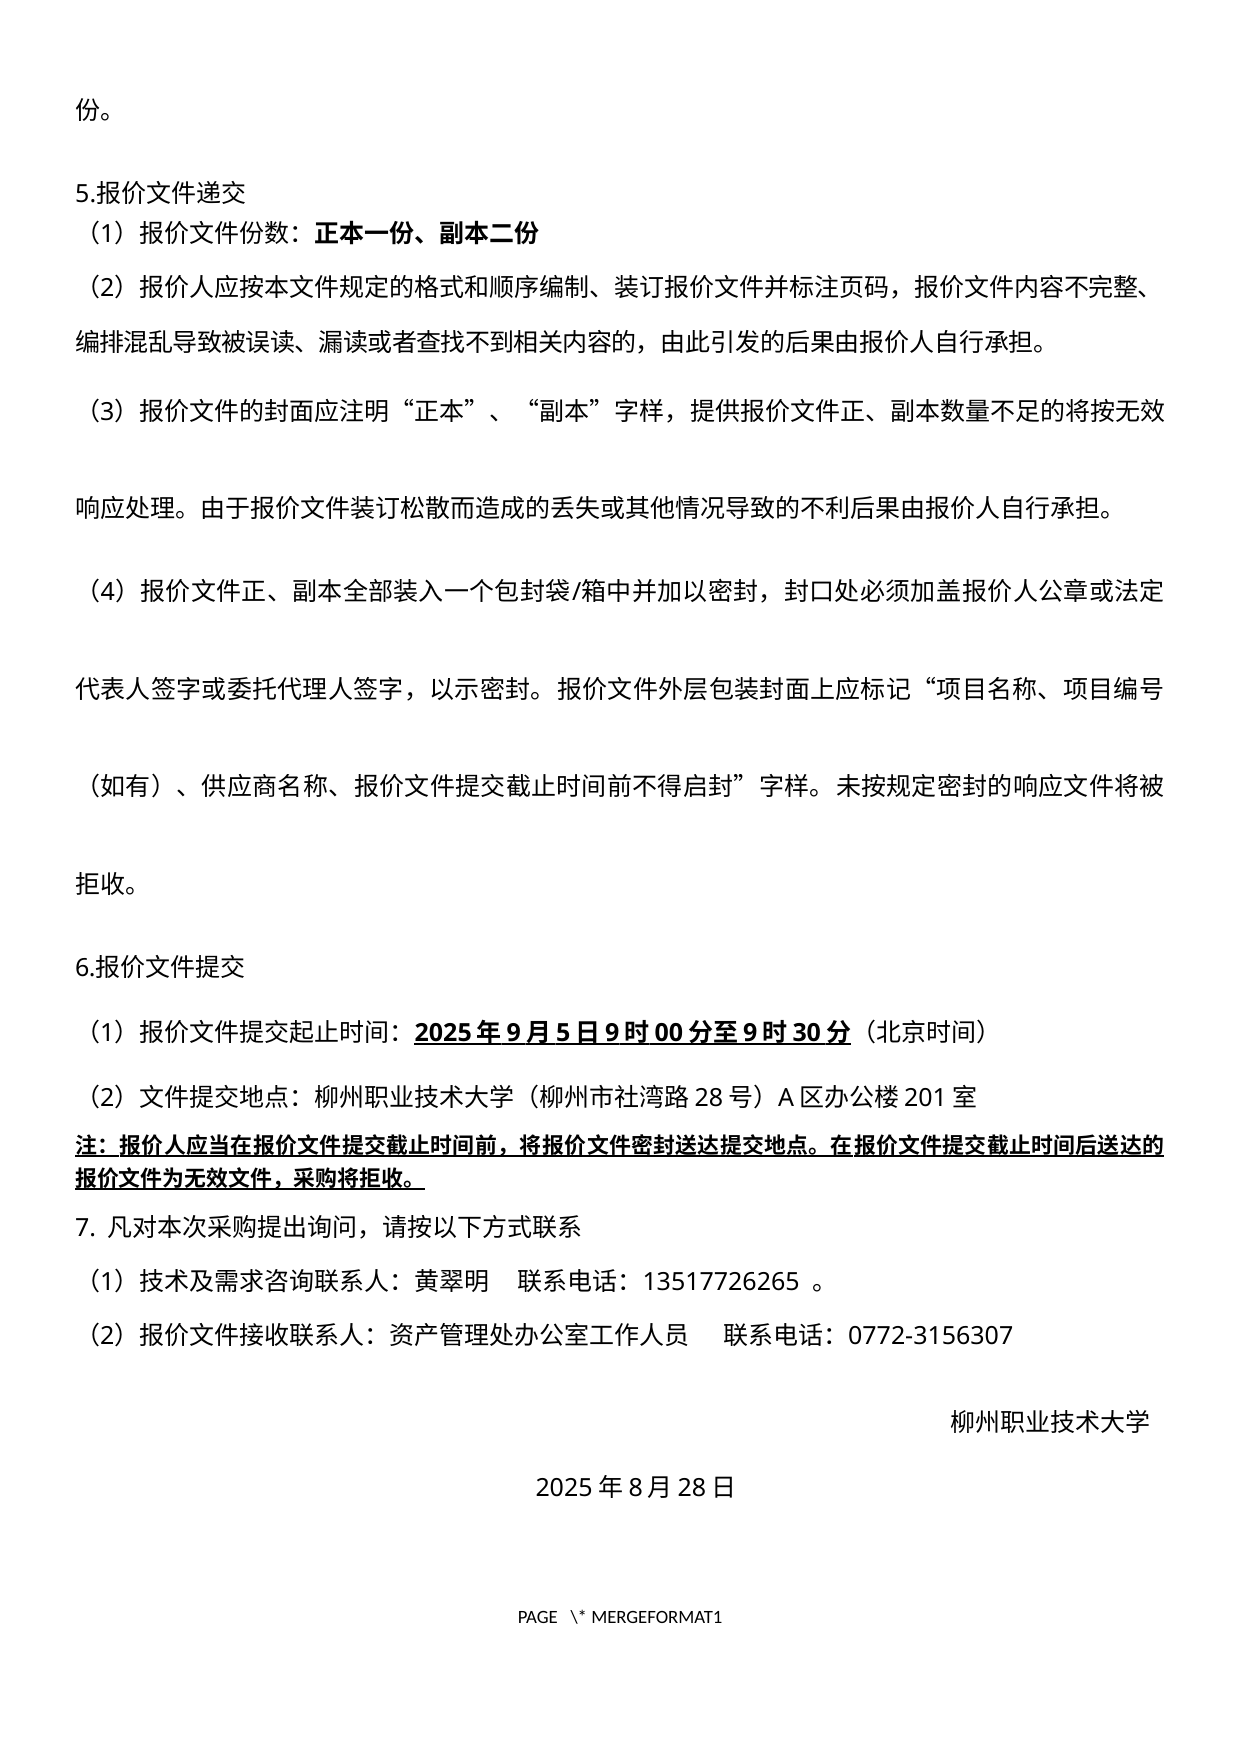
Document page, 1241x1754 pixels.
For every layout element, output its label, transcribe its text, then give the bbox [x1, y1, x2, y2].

text 5.报价文件递交 [75, 159, 1165, 213]
text （2）报价人应按本文件规定的格式和顺序编制、装订报价文件并标注页码，报价文件内容不完整、编排混乱导致被误读、漏读或者查找不到相关内容的，由此引发的后果由报价人自行承担。 [75, 268, 1165, 358]
text （2）文件提交地点：柳州职业技术大学（柳州市社湾路28号）A区办公楼201室 [75, 1063, 1165, 1128]
text 2025年8月28日 [75, 1453, 1165, 1518]
text （1）报价文件提交起止时间：2025年9月5日9时00分至9时30分（北京时间） [75, 998, 1165, 1063]
text （2）报价文件接收联系人：资产管理处办公室工作人员 联系电话：0772-3156307 [75, 1301, 1165, 1355]
text （4）报价文件正、副本全部装入一个包封袋/箱中并加以密封，封口处必须加盖报价人公章或法定代表人签字或委托代理人签字，以示密封。报价文件外层包装封面上应标记“项目名称、项目编号（如有）、供应商名称、报价文件提交截止时间前不得启封”字样。未按规定密封的响应文件将被拒收。 [75, 557, 1165, 915]
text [75, 76, 1165, 141]
text （3）报价文件的封面应注明“正本”、“副本”字样，提供报价文件正、副本数量不足的将按无效响应处理。由于报价文件装订松散而造成的丢失或其他情况导致的不利后果由报价人自行承担。 [75, 377, 1165, 539]
list （1）技术及需求咨询联系人：黄翠明 联系电话：13517726265 。 [75, 1247, 1165, 1301]
text 注：报价人应当在报价文件提交截止时间前，将报价文件密封送达提交地点。在报价文件提交截止时间后送达的报价文件为无效文件，采购将拒收。 [75, 1128, 1165, 1193]
text 6.报价文件提交 [75, 933, 1165, 998]
list 凡对本次采购提出询问，请按以下方式联系 [75, 1193, 1165, 1247]
text （1）报价文件份数：正本一份、副本二份 [75, 213, 1165, 250]
text 柳州职业技术大学 [75, 1388, 1165, 1453]
